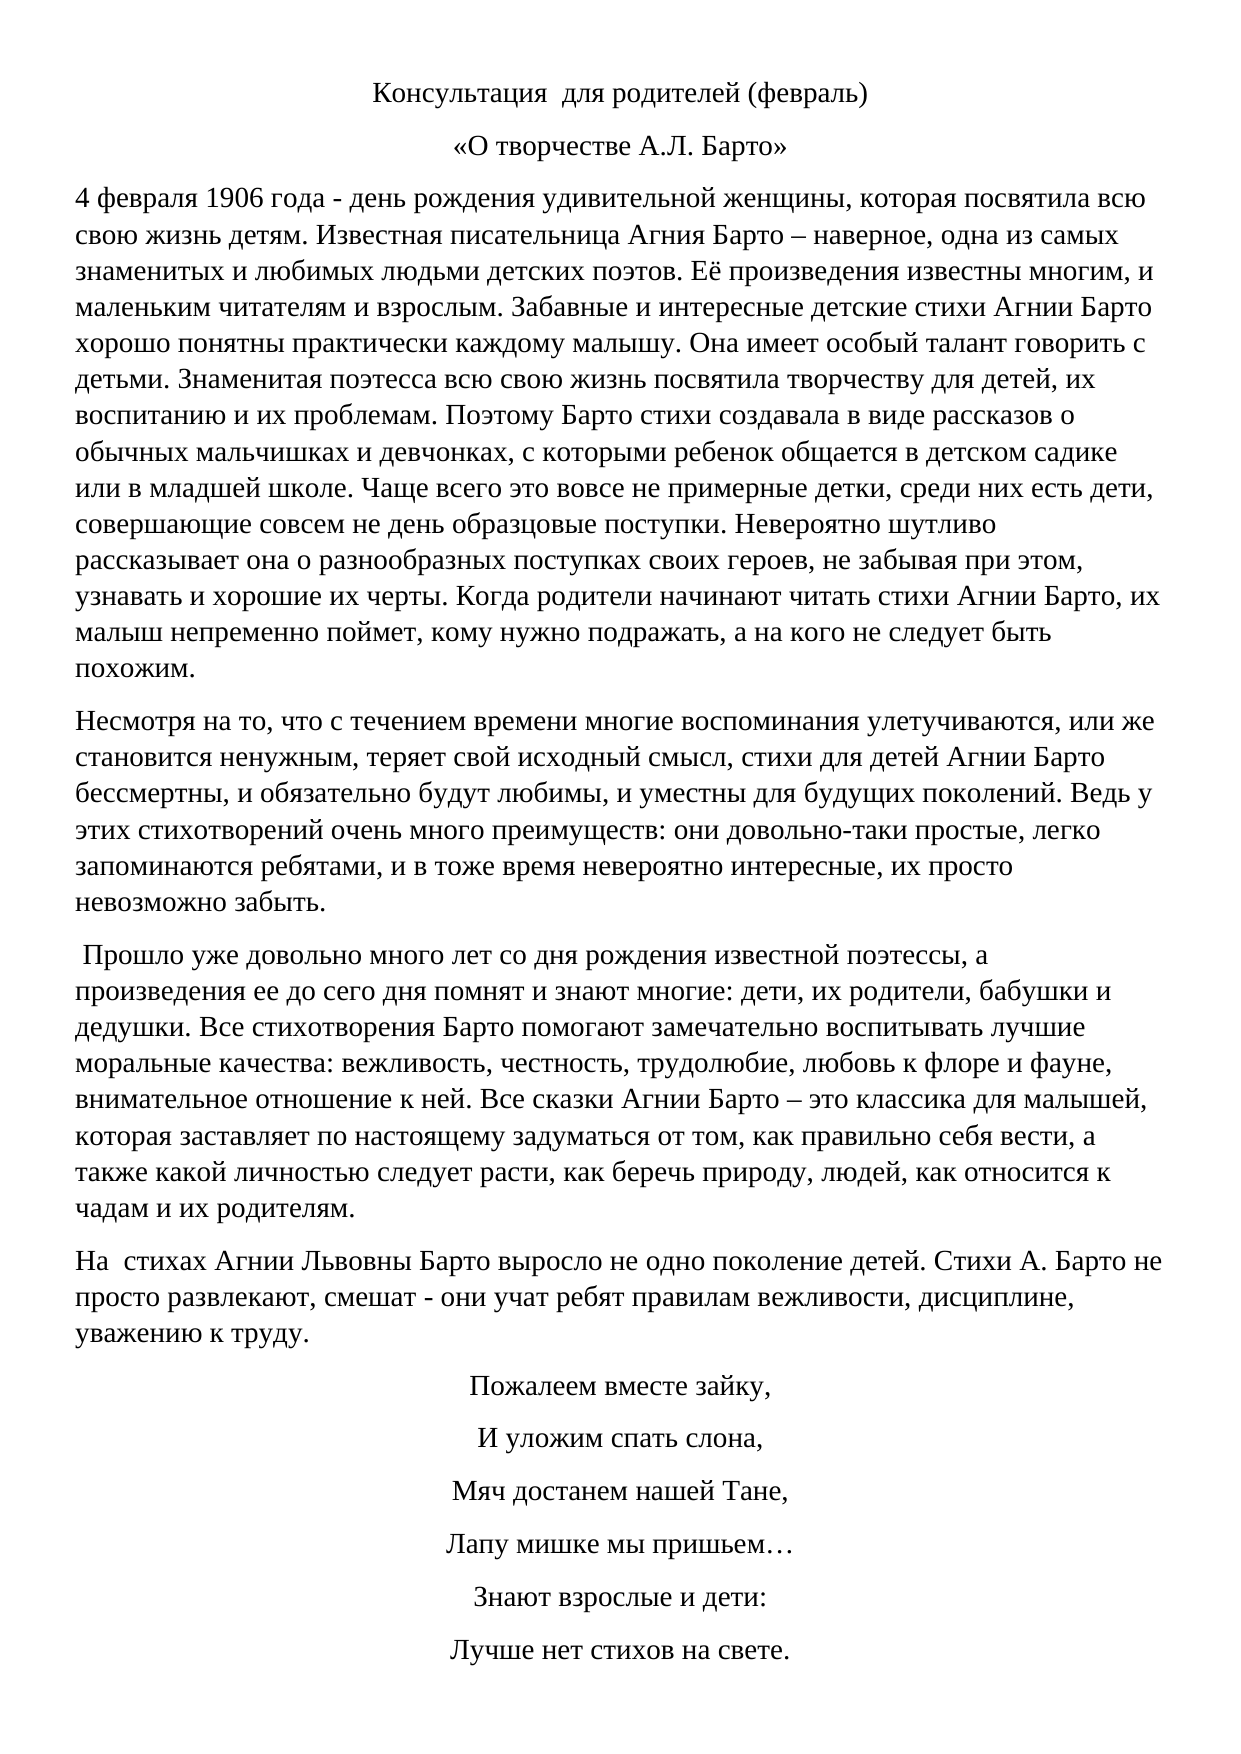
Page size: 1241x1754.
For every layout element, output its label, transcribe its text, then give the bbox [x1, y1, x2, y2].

text Знают взрослые и дети: [75, 1579, 1165, 1613]
text Несмотря на то, что с течением времени многие воспоминания улетучиваются, или же становится ненужным, теряет свой исходный смысл, стихи для детей Агнии Барто бессмертны, и обязательно будут любимы, и уместны для будущих поколений. Ведь у этих стихотворений очень много преимуществ: они довольно-таки простые, легко запоминаются ребятами, и в тоже время невероятно интересные, их просто невозможно забыть. [75, 703, 1165, 918]
text Прошло уже довольно много лет со дня рождения известной поэтессы, а произведения ее до сего дня помнят и знают многие: дети, их родители, бабушки и дедушки. Все стихотворения Барто помогают замечательно воспитывать лучшие моральные качества: вежливость, честность, трудолюбие, любовь к флоре и фауне, внимательное отношение к ней. Все сказки Агнии Барто – это классика для малышей, которая заставляет по настоящему задуматься от том, как правильно себя вести, а также какой личностью следует расти, как беречь природу, людей, как относится к чадам и их родителям. [75, 937, 1165, 1223]
text 4 февраля 1906 года - день рождения удивительной женщины, которая посвятила всю свою жизнь детям. Известная писательница Агния Барто – наверное, одна из самых знаменитых и любимых людьми детских поэтов. Её произведения известны многим, и маленьким читателям и взрослым. Забавные и интересные детские стихи Агнии Барто хорошо понятны практически каждому малышу. Она имеет особый талант говорить с детьми. Знаменитая поэтесса всю свою жизнь посвятила творчеству для детей, их воспитанию и их проблемам. Поэтому Барто стихи создавала в виде рассказов о обычных мальчишках и девчонках, с которыми ребенок общается в детском садике или в младшей школе. Чаще всего это вовсе не примерные детки, среди них есть дети, совершающие совсем не день образцовые поступки. Невероятно шутливо рассказывает она о разнообразных поступках своих героев, не забывая при этом, узнавать и хорошие их черты. Когда родители начинают читать стихи Агнии Барто, их малыш непременно поймет, кому нужно подражать, а на кого не следует быть похожим. [75, 181, 1165, 684]
text «О творчестве А.Л. Барто» [75, 128, 1165, 161]
text Лапу мишке мы пришьем… [75, 1526, 1165, 1560]
text И уложим спать слона, [75, 1421, 1165, 1454]
text Консультация для родителей (февраль) [75, 75, 1165, 108]
text Мяч достанем нашей Тане, [75, 1473, 1165, 1507]
text Лучше нет стихов на свете. [75, 1632, 1165, 1665]
text Пожалеем вместе зайку, [75, 1368, 1165, 1401]
text На стихах Агнии Львовны Барто выросло не одно поколение детей. Стихи А. Барто не просто развлекают, смешат - они учат ребят правилам вежливости, дисциплине, уважению к труду. [75, 1243, 1165, 1348]
